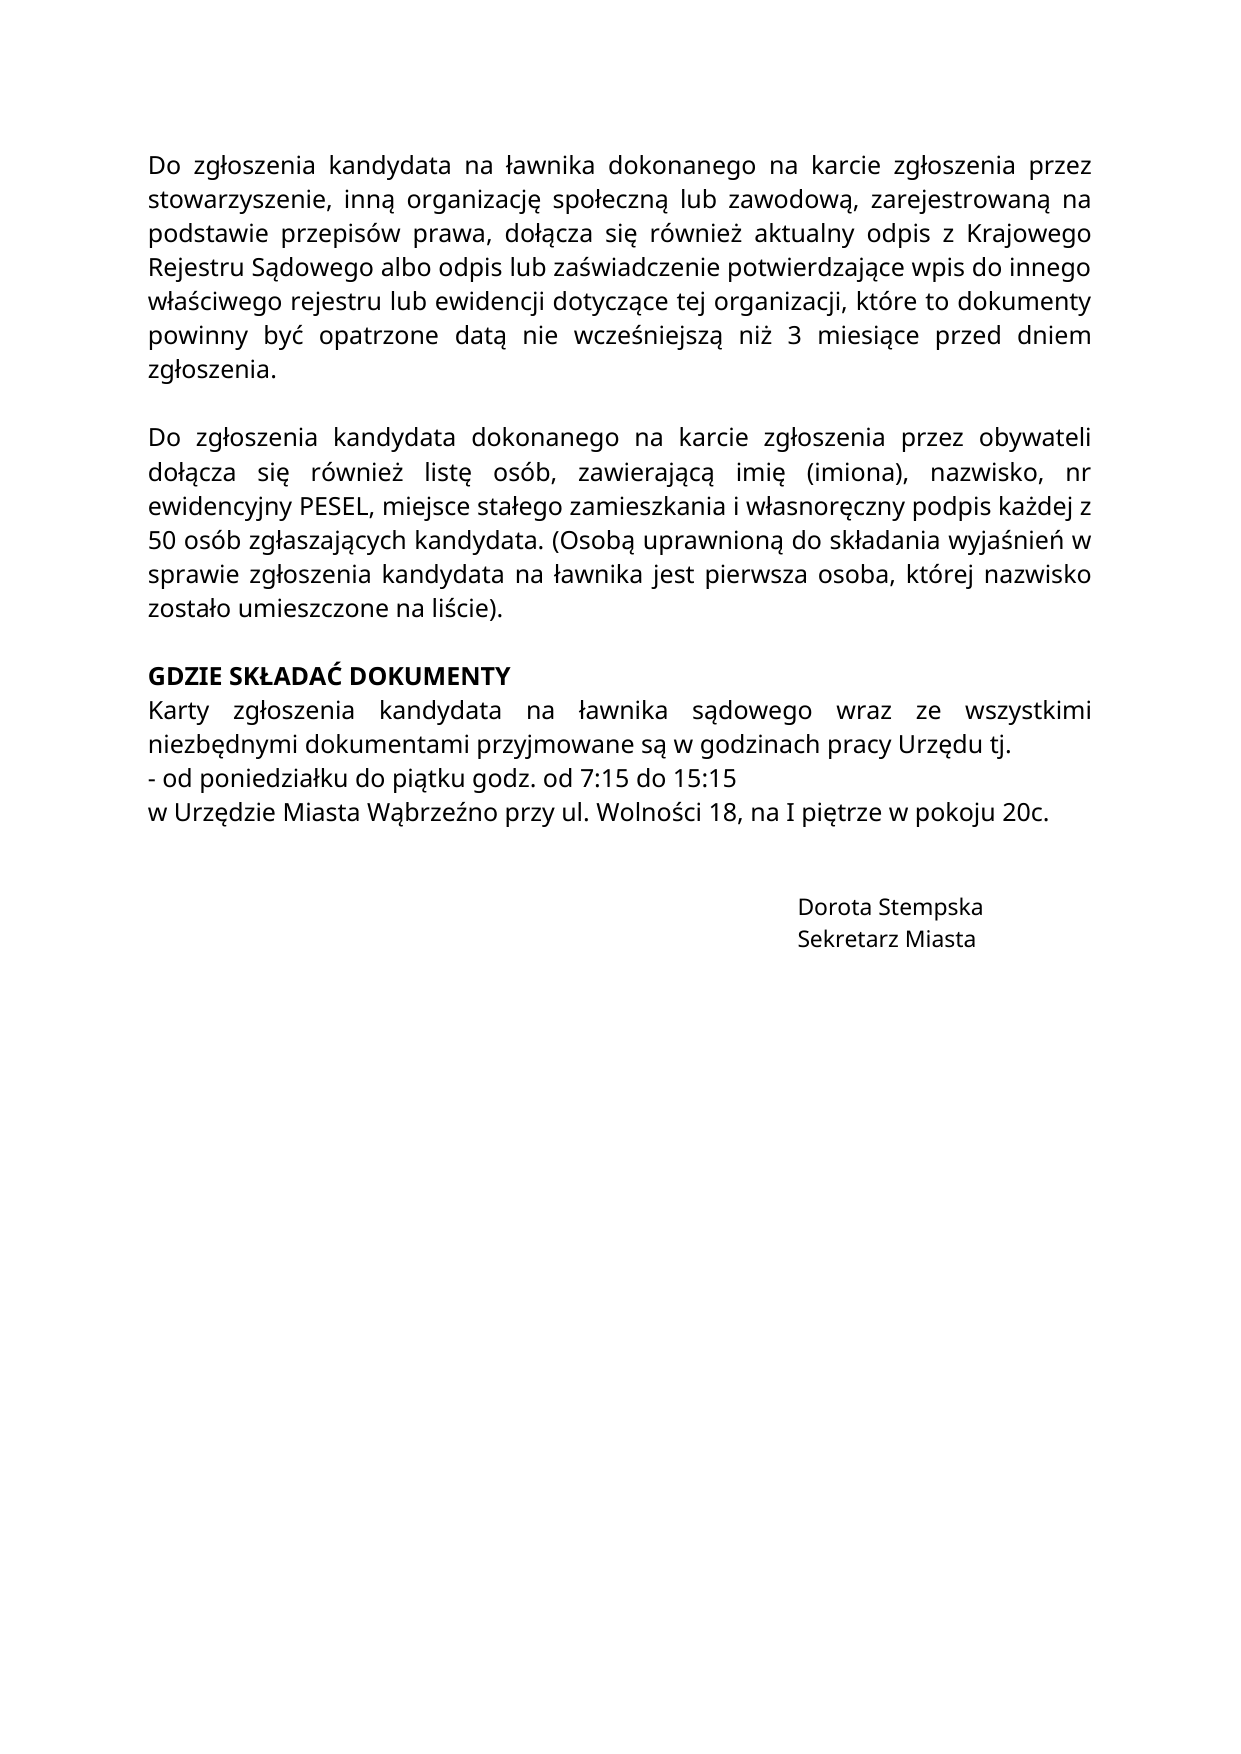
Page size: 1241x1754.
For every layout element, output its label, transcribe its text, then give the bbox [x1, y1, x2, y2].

text w Urzędzie Miasta Wąbrzeźno przy ul. Wolności 18, na I piętrze w pokoju 20c. [148, 795, 1093, 829]
text Sekretarz Miasta [148, 923, 1093, 954]
text Do zgłoszenia kandydata na ławnika dokonanego na karcie zgłoszenia przez stowarzyszenie, inną organizację społeczną lub zawodową, zarejestrowaną na podstawie przepisów prawa, dołącza się również aktualny odpis z Krajowego Rejestru Sądowego albo odpis lub zaświadczenie potwierdzające wpis do innego właściwego rejestru lub ewidencji dotyczące tej organizacji, które to dokumenty powinny być opatrzone datą nie wcześniejszą niż 3 miesiące przed dniem zgłoszenia. [148, 148, 1093, 386]
text GDZIE SKŁADAĆ DOKUMENTY [148, 658, 1093, 693]
text Do zgłoszenia kandydata dokonanego na karcie zgłoszenia przez obywateli dołącza się również listę osób, zawierającą imię (imiona), nazwisko, nr ewidencyjny PESEL, miejsce stałego zamieszkania i własnoręczny podpis każdej z 50 osób zgłaszających kandydata. (Osobą uprawnioną do składania wyjaśnień w sprawie zgłoszenia kandydata na ławnika jest pierwsza osoba, której nazwisko zostało umieszczone na liście). [148, 420, 1093, 624]
text Karty zgłoszenia kandydata na ławnika sądowego wraz ze wszystkimi niezbędnymi dokumentami przyjmowane są w godzinach pracy Urzędu tj. [148, 693, 1093, 761]
text - od poniedziałku do piątku godz. od 7:15 do 15:15 [148, 761, 1093, 795]
text Dorota Stempska [148, 891, 1093, 923]
